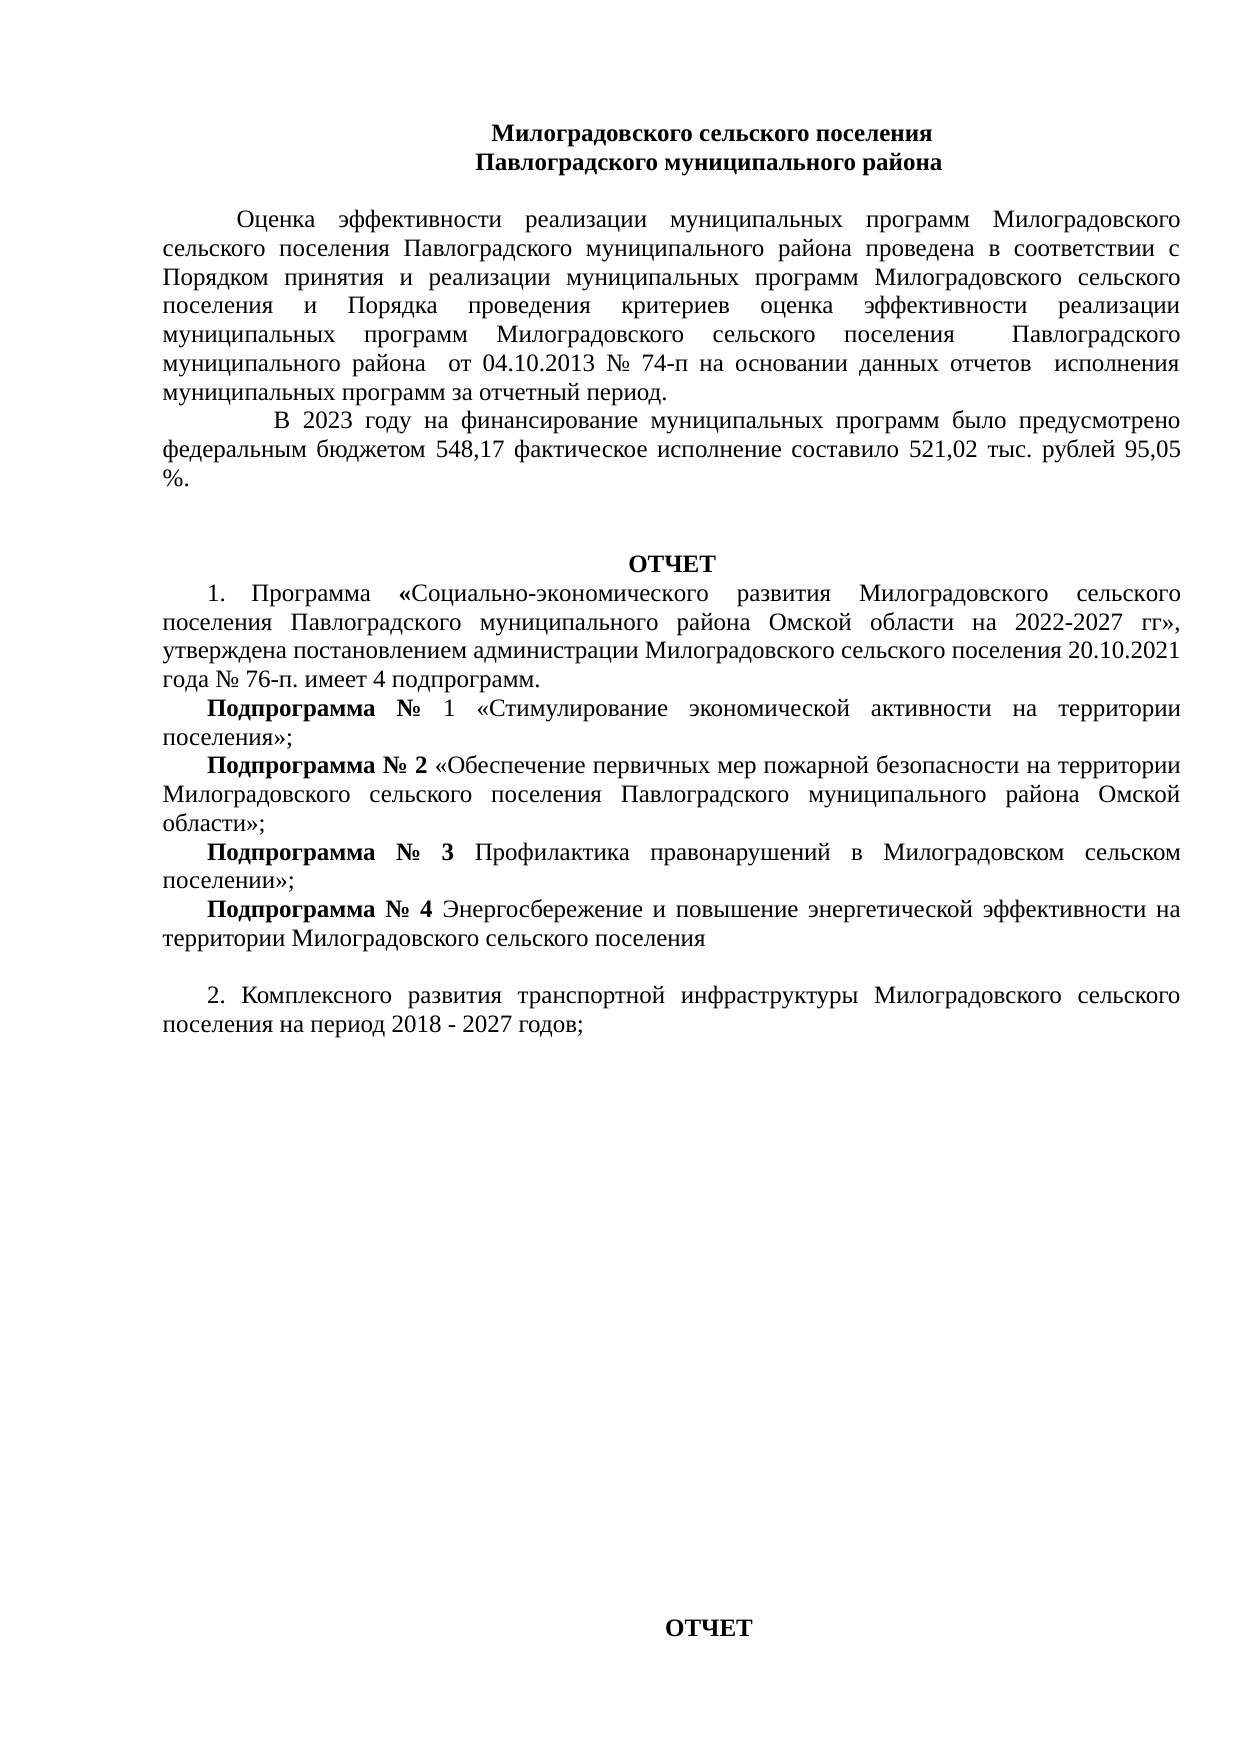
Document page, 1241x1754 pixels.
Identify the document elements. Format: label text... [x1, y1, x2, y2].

text Подпрограмма № 4 Энергосбережение и повышение энергетической эффективности на территории Милоградовского сельского поселения [162, 894, 1181, 952]
text Подпрограмма № 2 «Обеспечение первичных мер пожарной безопасности на территории Милоградовского сельского поселения Павлоградского муниципального района Омской области»; [162, 751, 1181, 837]
text Подпрограмма № 1 «Стимулирование экономической активности на территории поселения»; [162, 693, 1181, 751]
text ОТЧЕТ [162, 549, 1181, 578]
list Программа «Социально-экономического развития Милоградовского сельского поселения Павлоградского муниципального района Омской области на 2022-2027 гг», утверждена постановлением администрации Милоградовского сельского поселения 20.10.2021 года № 76-п. имеет 4 подпрограмм. [162, 578, 1181, 693]
text 2. Комплексного развития транспортной инфраструктуры Милоградовского сельского поселения на период 2018 - 2027 годов; [162, 981, 1181, 1038]
text Милоградовского сельского поселения [162, 118, 1181, 147]
text В 2023 году на финансирование муниципальных программ было предусмотрено федеральным бюджетом 548,17 фактическое исполнение составило 521,02 тыс. рублей 95,05 %. [162, 406, 1181, 492]
text Подпрограмма № 3 Профилактика правонарушений в Милоградовском сельском поселении»; [162, 837, 1181, 894]
text ОТЧЕТ [162, 1613, 1181, 1642]
text Павлоградского муниципального района [162, 147, 1181, 176]
text Оценка эффективности реализации муниципальных программ Милоградовского сельского поселения Павлоградского муниципального района проведена в соответствии с Порядком принятия и реализации муниципальных программ Милоградовского сельского поселения и Порядка проведения критериев оценка эффективности реализации муниципальных программ Милоградовского сельского поселения Павлоградского муниципального района от 04.10.2013 № 74-п на основании данных отчетов исполнения муниципальных программ за отчетный период. [162, 204, 1181, 406]
